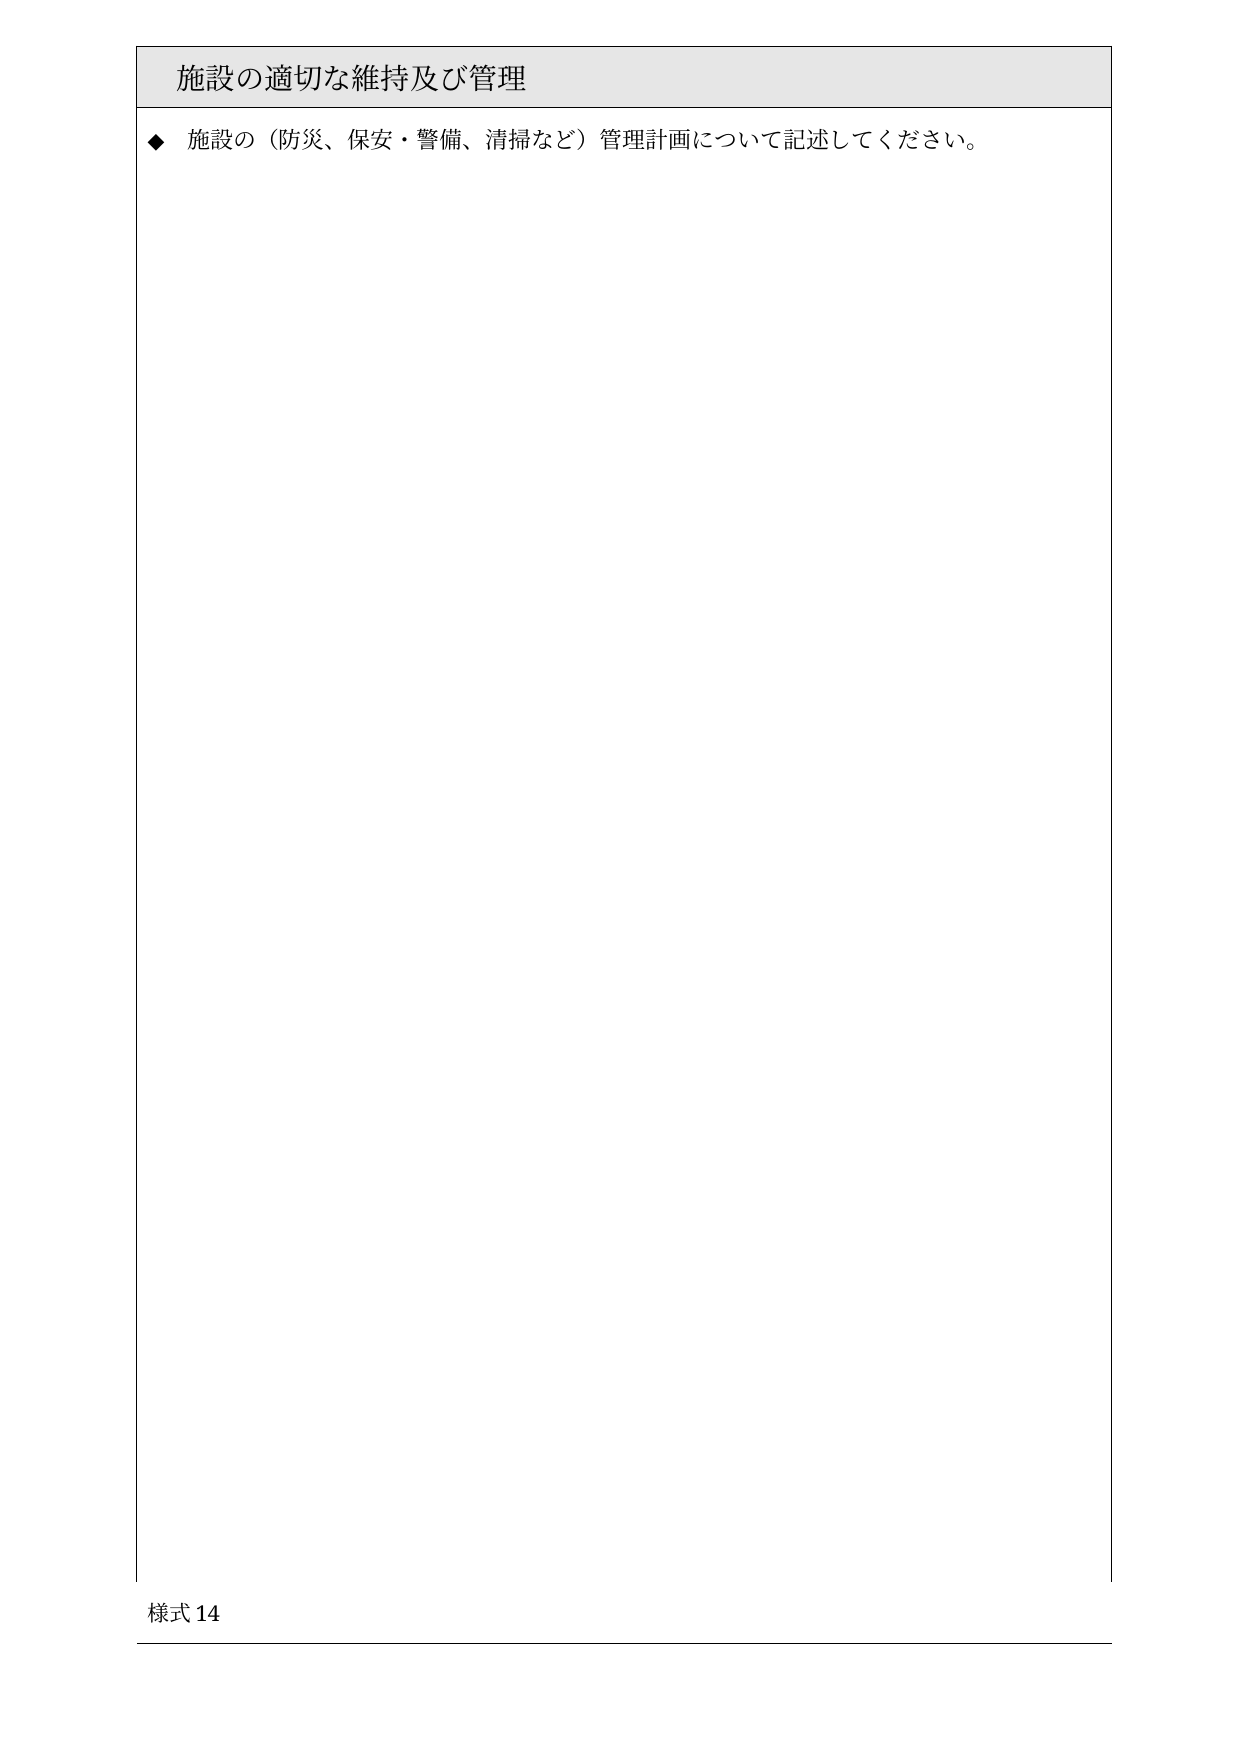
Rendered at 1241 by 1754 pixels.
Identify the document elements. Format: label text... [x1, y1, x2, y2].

table_cell 施設の適切な維持及び管理 [137, 47, 1111, 107]
table_cell ◆ 施設の（防災、保安・警備、清掃など）管理計画について記述してください。 [137, 108, 1111, 1581]
table_cell 様式14 [137, 1582, 1112, 1642]
